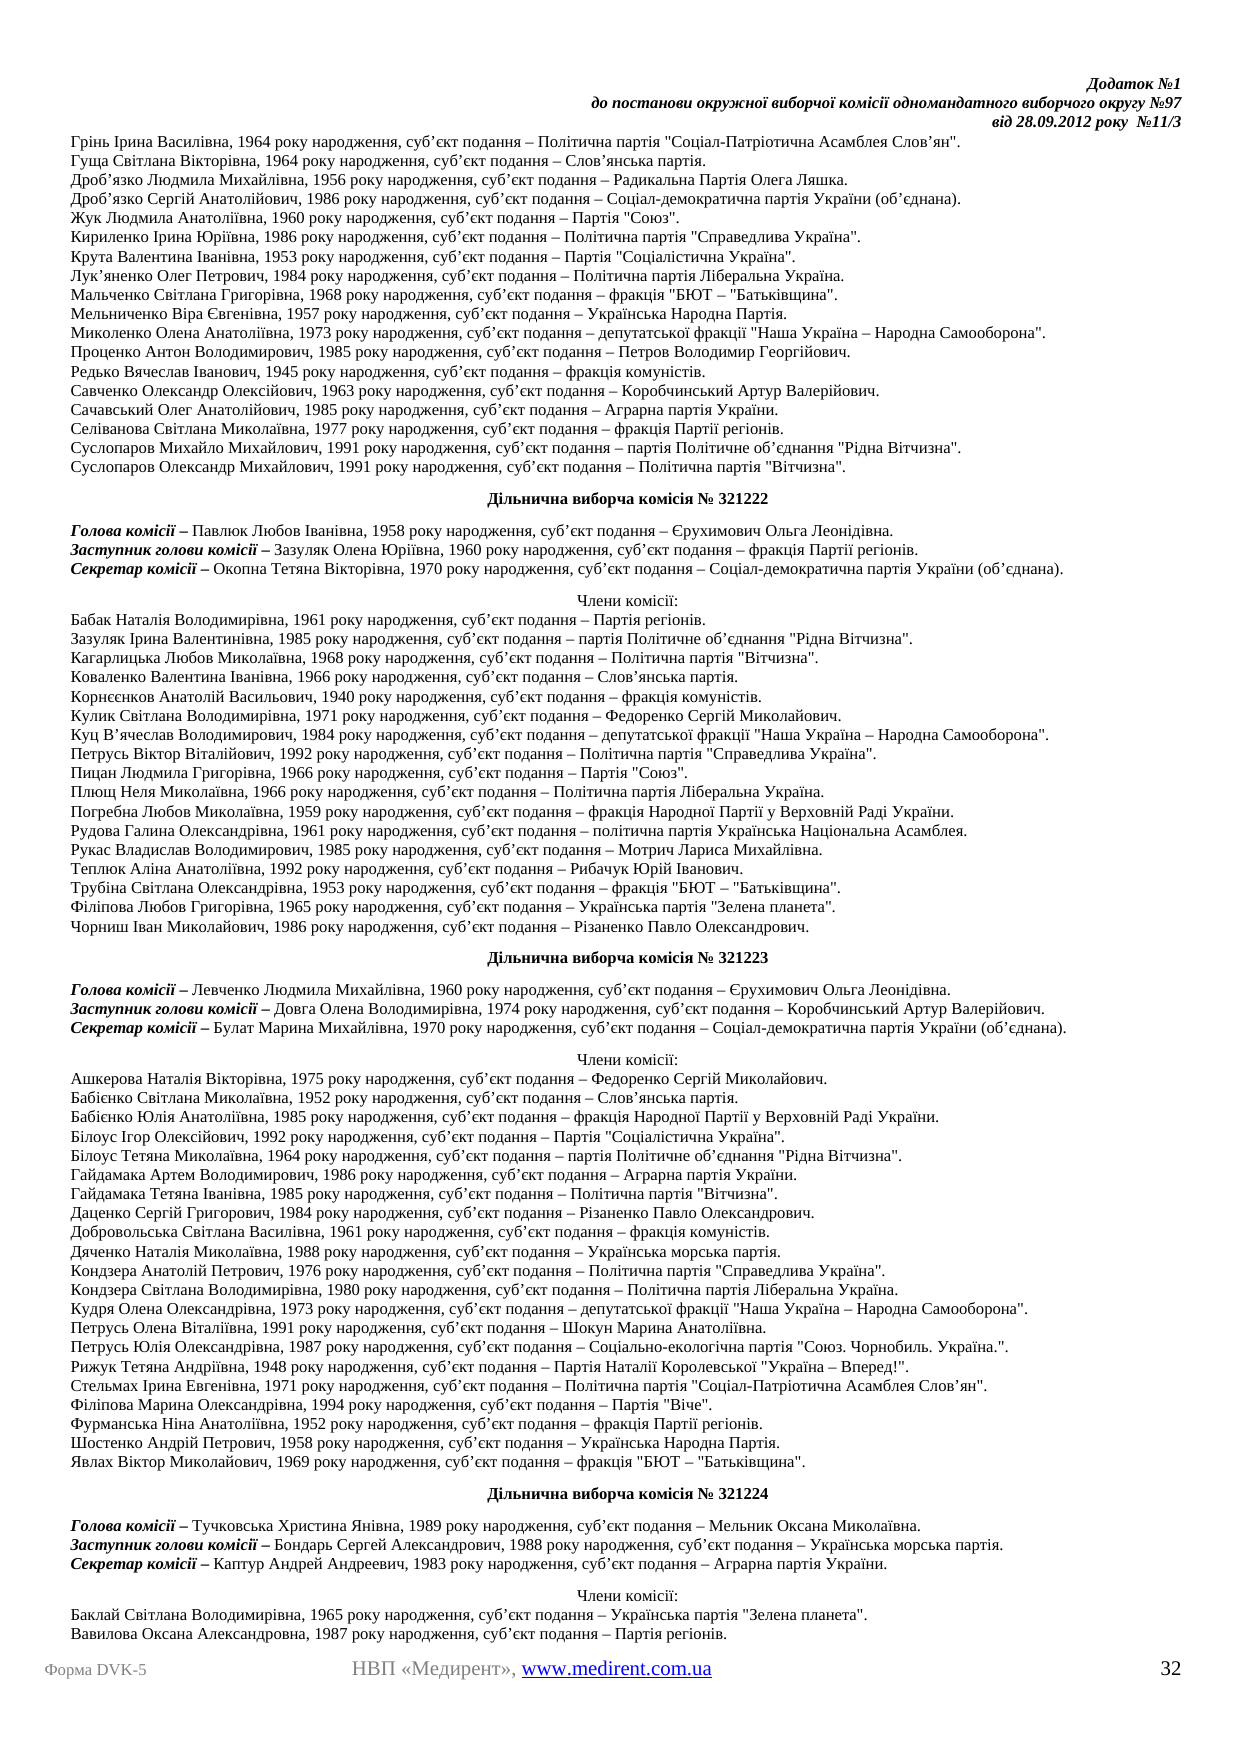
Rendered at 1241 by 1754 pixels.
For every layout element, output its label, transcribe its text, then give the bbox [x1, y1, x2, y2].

table_cell Явлах Віктор Миколайович, 1969 року народження, суб’єкт подання – фракція "БЮТ – "Батьківщина". [44, 1452, 1196, 1471]
table_cell Гайдамака Артем Володимирович, 1986 року народження, суб’єкт подання – Аграрна партія України. [44, 1165, 1196, 1184]
table_cell Суслопаров Михайло Михайлович, 1991 року народження, суб’єкт подання – партія Політичне об’єднання "Рідна Вітчизна". [44, 438, 1196, 457]
table_cell Білоус Тетяна Миколаївна, 1964 року народження, суб’єкт подання – партія Політичне об’єднання "Рідна Вітчизна". [44, 1146, 1196, 1165]
table_cell Бабак Наталія Володимирівна, 1961 року народження, суб’єкт подання – Партія регіонів. [44, 610, 1196, 629]
table_cell Теплюк Аліна Анатоліївна, 1992 року народження, суб’єкт подання – Рибачук Юрій Іванович. [44, 859, 1196, 878]
table_cell Члени комісії: [44, 1573, 1196, 1605]
table_cell Дільнична виборча комісія № 321224 [44, 1471, 1196, 1516]
table_cell Дроб’язко Сергій Анатолійович, 1986 року народження, суб’єкт подання – Соціал-демократична партія України (об’єднана). [44, 189, 1196, 208]
table_cell Рижук Тетяна Андріївна, 1948 року народження, суб’єкт подання – Партія Наталії Королевської "Україна – Вперед!". [44, 1356, 1196, 1376]
table_cell Петрусь Олена Віталіївна, 1991 року народження, суб’єкт подання – Шокун Марина Анатоліївна. [44, 1318, 1196, 1337]
table_cell Секретар комісії – Булат Марина Михайлівна, 1970 року народження, суб’єкт подання – Соціал-демократична партія України (об’єднана). [44, 1018, 1196, 1037]
table_cell Сачавський Олег Анатолійович, 1985 року народження, суб’єкт подання – Аграрна партія України. [44, 400, 1196, 419]
table_cell Шостенко Андрій Петрович, 1958 року народження, суб’єкт подання – Українська Народна Партія. [44, 1433, 1196, 1452]
table_cell Заступник голови комісії – Довга Олена Володимирівна, 1974 року народження, суб’єкт подання – Коробчинський Артур Валерійович. [44, 999, 1196, 1018]
table_cell Жук Людмила Анатоліївна, 1960 року народження, суб’єкт подання – Партія "Союз". [44, 208, 1196, 227]
table_cell Рудова Галина Олександрівна, 1961 року народження, суб’єкт подання – політична партія Українська Національна Асамблея. [44, 821, 1196, 840]
table_cell Добровольська Світлана Василівна, 1961 року народження, суб’єкт подання – фракція комуністів. [44, 1222, 1196, 1241]
table_cell Гуща Світлана Вікторівна, 1964 року народження, суб’єкт подання – Слов’янська партія. [44, 151, 1196, 170]
table_cell Заступник голови комісії – Зазуляк Олена Юріївна, 1960 року народження, суб’єкт подання – фракція Партії регіонів. [44, 540, 1196, 559]
table_cell Вавилова Оксана Александровна, 1987 року народження, суб’єкт подання – Партія регіонів. [44, 1624, 1196, 1643]
table_cell Бабієнко Світлана Миколаївна, 1952 року народження, суб’єкт подання – Слов’янська партія. [44, 1088, 1196, 1107]
table_cell Дільнична виборча комісія № 321222 [44, 476, 1196, 521]
table_cell Проценко Антон Володимирович, 1985 року народження, суб’єкт подання – Петров Володимир Георгійович. [44, 342, 1196, 361]
table_cell Грінь Ірина Василівна, 1964 року народження, суб’єкт подання – Політична партія "Соціал-Патріотична Асамблея Слов’ян". [44, 131, 1196, 151]
table_cell Голова комісії – Павлюк Любов Іванівна, 1958 року народження, суб’єкт подання – Єрухимович Ольга Леонідівна. [44, 521, 1196, 540]
table_cell Рукас Владислав Володимирович, 1985 року народження, суб’єкт подання – Мотрич Лариса Михайлівна. [44, 840, 1196, 859]
table_cell Мельниченко Віра Євгенівна, 1957 року народження, суб’єкт подання – Українська Народна Партія. [44, 304, 1196, 323]
table_cell Гайдамака Тетяна Іванівна, 1985 року народження, суб’єкт подання – Політична партія "Вітчизна". [44, 1184, 1196, 1203]
table_cell Заступник голови комісії – Бондарь Сергей Александрович, 1988 року народження, суб’єкт подання – Українська морська партія. [44, 1535, 1196, 1554]
table_cell Петрусь Віктор Віталійович, 1992 року народження, суб’єкт подання – Політична партія "Справедлива Україна". [44, 744, 1196, 763]
table_cell Секретар комісії – Каптур Андрей Андреевич, 1983 року народження, суб’єкт подання – Аграрна партія України. [44, 1554, 1196, 1573]
table_cell Зазуляк Ірина Валентинівна, 1985 року народження, суб’єкт подання – партія Політичне об’єднання "Рідна Вітчизна". [44, 629, 1196, 648]
table_cell Кондзера Анатолій Петрович, 1976 року народження, суб’єкт подання – Політична партія "Справедлива Україна". [44, 1261, 1196, 1280]
table_cell Чорниш Іван Миколайович, 1986 року народження, суб’єкт подання – Різаненко Павло Олександрович. [44, 916, 1196, 936]
table_cell Дяченко Наталія Миколаївна, 1988 року народження, суб’єкт подання – Українська морська партія. [44, 1241, 1196, 1261]
table_cell Дроб’язко Людмила Михайлівна, 1956 року народження, суб’єкт подання – Радикальна Партія Олега Ляшка. [44, 170, 1196, 189]
table_cell Савченко Олександр Олексійович, 1963 року народження, суб’єкт подання – Коробчинський Артур Валерійович. [44, 381, 1196, 400]
table_cell Пицан Людмила Григорівна, 1966 року народження, суб’єкт подання – Партія "Союз". [44, 763, 1196, 782]
table_cell Фурманська Ніна Анатоліївна, 1952 року народження, суб’єкт подання – фракція Партії регіонів. [44, 1414, 1196, 1433]
table_cell Голова комісії – Тучковська Христина Янівна, 1989 року народження, суб’єкт подання – Мельник Оксана Миколаївна. [44, 1516, 1196, 1535]
table_cell Мальченко Світлана Григорівна, 1968 року народження, суб’єкт подання – фракція "БЮТ – "Батьківщина". [44, 285, 1196, 304]
table_cell Кагарлицька Любов Миколаївна, 1968 року народження, суб’єкт подання – Політична партія "Вітчизна". [44, 648, 1196, 667]
table_cell Куц В’ячеслав Володимирович, 1984 року народження, суб’єкт подання – депутатської фракції "Наша Україна – Народна Самооборона". [44, 725, 1196, 744]
table_cell Коваленко Валентина Іванівна, 1966 року народження, суб’єкт подання – Слов’янська партія. [44, 667, 1196, 686]
table_cell Корнєєнков Анатолій Васильович, 1940 року народження, суб’єкт подання – фракція комуністів. [44, 686, 1196, 706]
table_cell Петрусь Юлія Олександрівна, 1987 року народження, суб’єкт подання – Соціально-екологічна партія "Союз. Чорнобиль. Україна.". [44, 1337, 1196, 1356]
table_cell Філіпова Любов Григорівна, 1965 року народження, суб’єкт подання – Українська партія "Зелена планета". [44, 897, 1196, 916]
table_cell Секретар комісії – Окопна Тетяна Вікторівна, 1970 року народження, суб’єкт подання – Соціал-демократична партія України (об’єднана). [44, 559, 1196, 578]
table_cell Ашкерова Наталія Вікторівна, 1975 року народження, суб’єкт подання – Федоренко Сергій Миколайович. [44, 1069, 1196, 1088]
table_cell Трубіна Світлана Олександрівна, 1953 року народження, суб’єкт подання – фракція "БЮТ – "Батьківщина". [44, 878, 1196, 897]
table_cell Дільнична виборча комісія № 321223 [44, 936, 1196, 980]
table_cell Кудря Олена Олександрівна, 1973 року народження, суб’єкт подання – депутатської фракції "Наша Україна – Народна Самооборона". [44, 1299, 1196, 1318]
table_cell Члени комісії: [44, 1037, 1196, 1069]
table_cell Кондзера Світлана Володимирівна, 1980 року народження, суб’єкт подання – Політична партія Ліберальна Україна. [44, 1280, 1196, 1299]
table_cell Кириленко Ірина Юріївна, 1986 року народження, суб’єкт подання – Політична партія "Справедлива Україна". [44, 227, 1196, 246]
table_cell Даценко Сергій Григорович, 1984 року народження, суб’єкт подання – Різаненко Павло Олександрович. [44, 1203, 1196, 1222]
table_cell Філіпова Марина Олександрівна, 1994 року народження, суб’єкт подання – Партія "Віче". [44, 1395, 1196, 1414]
table_cell Миколенко Олена Анатоліївна, 1973 року народження, суб’єкт подання – депутатської фракції "Наша Україна – Народна Самооборона". [44, 323, 1196, 342]
table_cell Селіванова Світлана Миколаївна, 1977 року народження, суб’єкт подання – фракція Партії регіонів. [44, 419, 1196, 438]
table_cell Члени комісії: [44, 578, 1196, 610]
table_cell Бабієнко Юлія Анатоліївна, 1985 року народження, суб’єкт подання – фракція Народної Партії у Верховній Раді України. [44, 1107, 1196, 1126]
table_cell Лук’яненко Олег Петрович, 1984 року народження, суб’єкт подання – Політична партія Ліберальна Україна. [44, 266, 1196, 285]
table_cell Редько Вячеслав Іванович, 1945 року народження, суб’єкт подання – фракція комуністів. [44, 361, 1196, 381]
table_cell Погребна Любов Миколаївна, 1959 року народження, суб’єкт подання – фракція Народної Партії у Верховній Раді України. [44, 801, 1196, 821]
table_cell Плющ Неля Миколаївна, 1966 року народження, суб’єкт подання – Політична партія Ліберальна Україна. [44, 782, 1196, 801]
table_cell Стельмах Ірина Евгенівна, 1971 року народження, суб’єкт подання – Політична партія "Соціал-Патріотична Асамблея Слов’ян". [44, 1376, 1196, 1395]
table_cell Баклай Світлана Володимирівна, 1965 року народження, суб’єкт подання – Українська партія "Зелена планета". [44, 1605, 1196, 1624]
table_cell Білоус Ігор Олексійович, 1992 року народження, суб’єкт подання – Партія "Соціалістична Україна". [44, 1126, 1196, 1146]
table_cell Кулик Світлана Володимирівна, 1971 року народження, суб’єкт подання – Федоренко Сергій Миколайович. [44, 706, 1196, 725]
table_cell Суслопаров Олександр Михайлович, 1991 року народження, суб’єкт подання – Політична партія "Вітчизна". [44, 457, 1196, 476]
table_cell Голова комісії – Левченко Людмила Михайлівна, 1960 року народження, суб’єкт подання – Єрухимович Ольга Леонідівна. [44, 980, 1196, 999]
table_cell Крута Валентина Іванівна, 1953 року народження, суб’єкт подання – Партія "Соціалістична Україна". [44, 246, 1196, 266]
